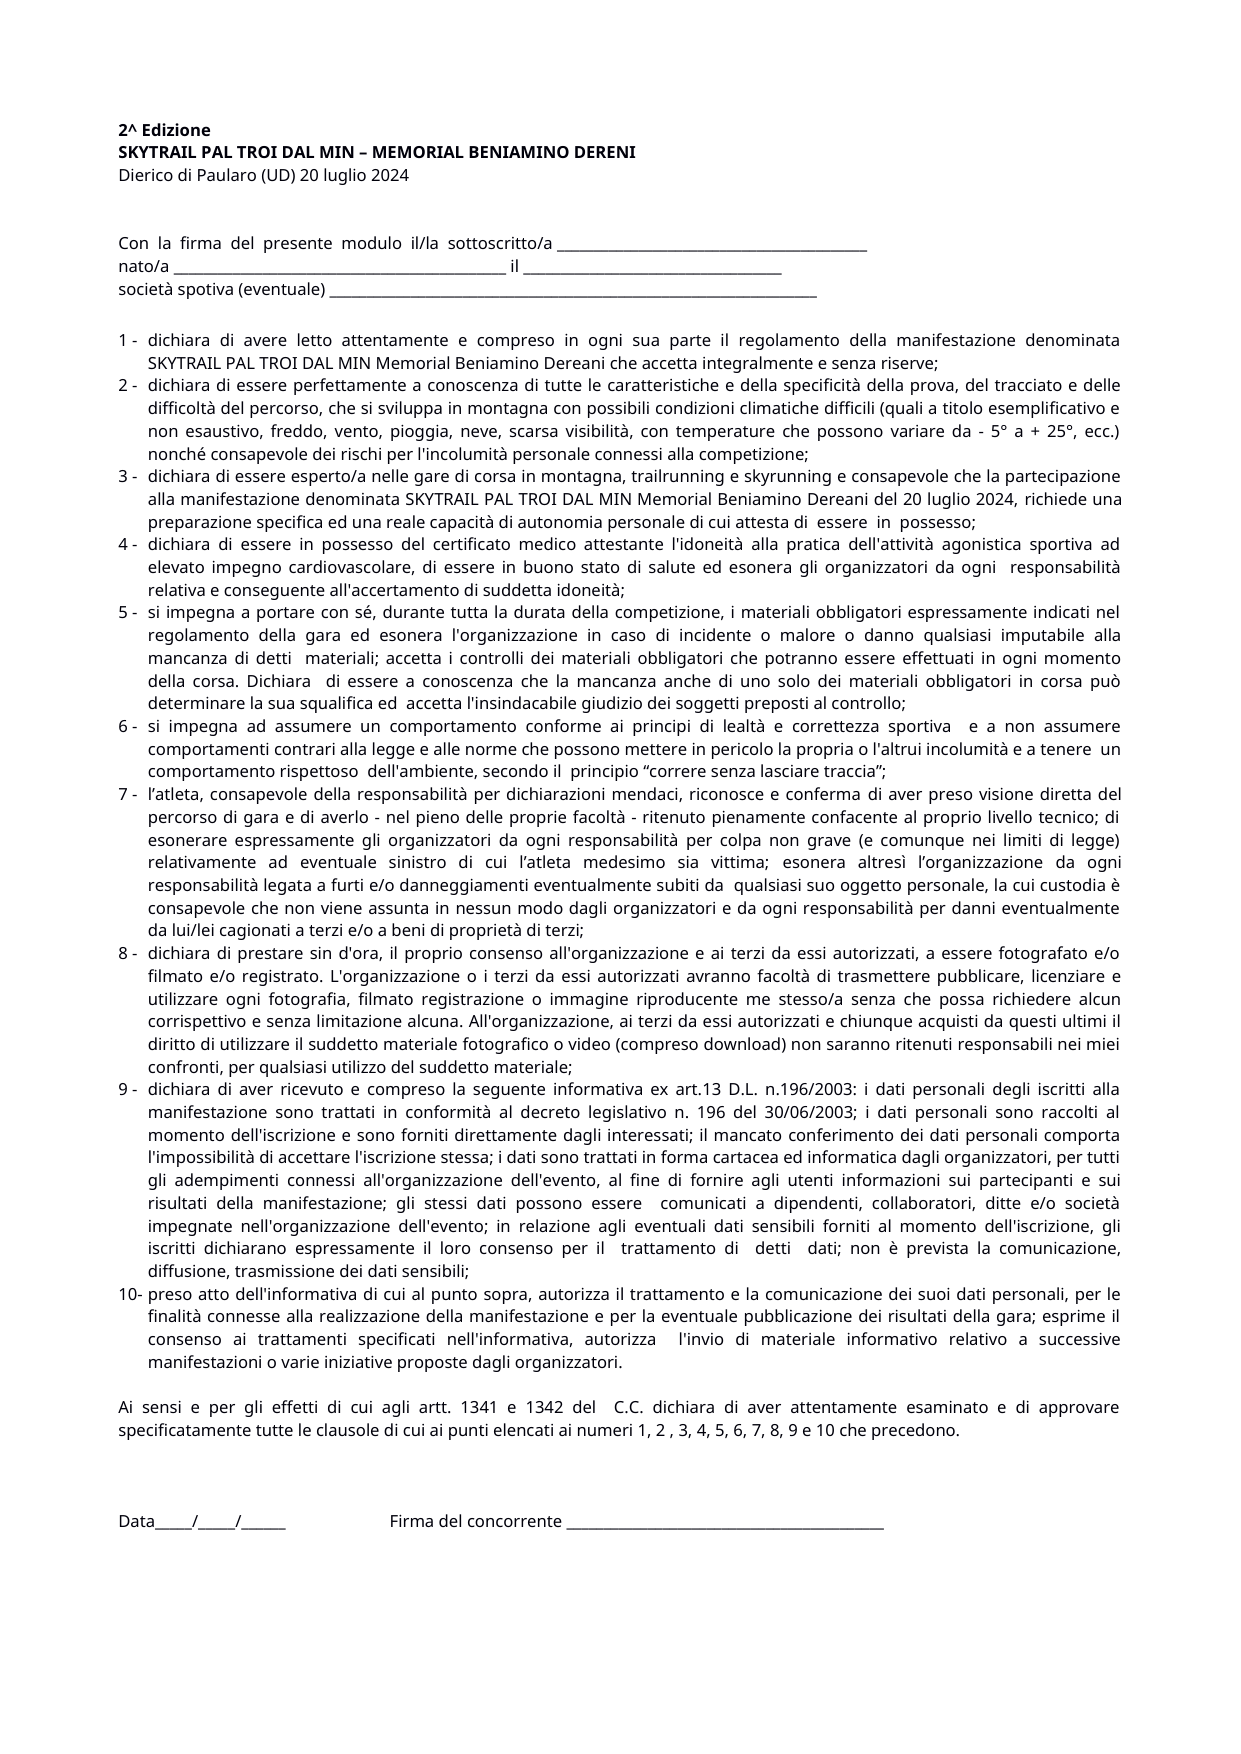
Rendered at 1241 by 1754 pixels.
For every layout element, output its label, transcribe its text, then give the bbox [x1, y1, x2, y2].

text 8 - dichiara di prestare sin d'ora, il proprio consenso all'organizzazione e ai terzi da essi autorizzati, a essere fotografato e/o filmato e/o registrato. L'organizzazione o i terzi da essi autorizzati avranno facoltà di trasmettere pubblicare, licenziare e utilizzare ogni fotografia, filmato registrazione o immagine riproducente me stesso/a senza che possa richiedere alcun corrispettivo e senza limitazione alcuna. All'organizzazione, ai terzi da essi autorizzati e chiunque acquisti da questi ultimi il diritto di utilizzare il suddetto materiale fotografico o video (compreso download) non saranno ritenuti responsabili nei miei confronti, per qualsiasi utilizzo del suddetto materiale; [118, 942, 1122, 1078]
text 7 - l’atleta, consapevole della responsabilità per dichiarazioni mendaci, riconosce e conferma di aver preso visione diretta del percorso di gara e di averlo - nel pieno delle proprie facoltà - ritenuto pienamente confacente al proprio livello tecnico; di esonerare espressamente gli organizzatori da ogni responsabilità per colpa non grave (e comunque nei limiti di legge) relativamente ad eventuale sinistro di cui l’atleta medesimo sia vittima; esonera altresì l’organizzazione da ogni responsabilità legata a furti e/o danneggiamenti eventualmente subiti da qualsiasi suo oggetto personale, la cui custodia è consapevole che non viene assunta in nessun modo dagli organizzatori e da ogni responsabilità per danni eventualmente da lui/lei cagionati a terzi e/o a beni di proprietà di terzi; [118, 783, 1122, 942]
text 1 - dichiara di avere letto attentamente e compreso in ogni sua parte il regolamento della manifestazione denominata SKYTRAIL PAL TROI DAL MIN Memorial Beniamino Dereani che accetta integralmente e senza riserve; [118, 328, 1122, 374]
text nato/a _____________________________________________ il ___________________________________ [118, 254, 1122, 277]
text 10- preso atto dell'informativa di cui al punto sopra, autorizza il trattamento e la comunicazione dei suoi dati personali, per le finalità connesse alla realizzazione della manifestazione e per la eventuale pubblicazione dei risultati della gara; esprime il consenso ai trattamenti specificati nell'informativa, autorizza l'invio di materiale informativo relativo a successive manifestazioni o varie iniziative proposte dagli organizzatori. [118, 1282, 1122, 1373]
text 9 - dichiara di aver ricevuto e compreso la seguente informativa ex art.13 D.L. n.196/2003: i dati personali degli iscritti alla manifestazione sono trattati in conformità al decreto legislativo n. 196 del 30/06/2003; i dati personali sono raccolti al momento dell'iscrizione e sono forniti direttamente dagli interessati; il mancato conferimento dei dati personali comporta l'impossibilità di accettare l'iscrizione stessa; i dati sono trattati in forma cartacea ed informatica dagli organizzatori, per tutti gli adempimenti connessi all'organizzazione dell'evento, al fine di fornire agli utenti informazioni sui partecipanti e sui risultati della manifestazione; gli stessi dati possono essere comunicati a dipendenti, collaboratori, ditte e/o società impegnate nell'organizzazione dell'evento; in relazione agli eventuali dati sensibili forniti al momento dell'iscrizione, gli iscritti dichiarano espressamente il loro consenso per il trattamento di detti dati; non è prevista la comunicazione, diffusione, trasmissione dei dati sensibili; [118, 1078, 1122, 1282]
text 2 - dichiara di essere perfettamente a conoscenza di tutte le caratteristiche e della specificità della prova, del tracciato e delle difficoltà del percorso, che si sviluppa in montagna con possibili condizioni climatiche difficili (quali a titolo esemplificativo e non esaustivo, freddo, vento, pioggia, neve, scarsa visibilità, con temperature che possono variare da - 5° a + 25°, ecc.) nonché consapevole dei rischi per l'incolumità personale connessi alla competizione; [118, 374, 1122, 465]
text Dierico di Paularo (UD) 20 luglio 2024 [118, 163, 1122, 186]
text 6 - si impegna ad assumere un comportamento conforme ai principi di lealtà e correttezza sportiva e a non assumere comportamenti contrari alla legge e alle norme che possono mettere in pericolo la propria o l'altrui incolumità e a tenere un comportamento rispettoso dell'ambiente, secondo il principio “correre senza lasciare traccia”; [118, 714, 1122, 783]
text Data_____/_____/______ Firma del concorrente ___________________________________________ [118, 1509, 1122, 1532]
text Con la firma del presente modulo il/la sottoscritto/a __________________________________________ [118, 232, 1122, 254]
text 4 - dichiara di essere in possesso del certificato medico attestante l'idoneità alla pratica dell'attività agonistica sportiva ad elevato impegno cardiovascolare, di essere in buono stato di salute ed esonera gli organizzatori da ogni responsabilità relativa e conseguente all'accertamento di suddetta idoneità; [118, 533, 1122, 601]
text società spotiva (eventuale) __________________________________________________________________ [118, 277, 1122, 300]
text 2^ Edizione [118, 118, 1122, 141]
text Ai sensi e per gli effetti di cui agli artt. 1341 e 1342 del C.C. dichiara di aver attentamente esaminato e di approvare specificatamente tutte le clausole di cui ai punti elencati ai numeri 1, 2 , 3, 4, 5, 6, 7, 8, 9 e 10 che precedono. [118, 1396, 1122, 1441]
text 3 - dichiara di essere esperto/a nelle gare di corsa in montagna, trailrunning e skyrunning e consapevole che la partecipazione alla manifestazione denominata SKYTRAIL PAL TROI DAL MIN Memorial Beniamino Dereani del 20 luglio 2024, richiede una preparazione specifica ed una reale capacità di autonomia personale di cui attesta di essere in possesso; [118, 465, 1122, 533]
text 5 - si impegna a portare con sé, durante tutta la durata della competizione, i materiali obbligatori espressamente indicati nel regolamento della gara ed esonera l'organizzazione in caso di incidente o malore o danno qualsiasi imputabile alla mancanza di detti materiali; accetta i controlli dei materiali obbligatori che potranno essere effettuati in ogni momento della corsa. Dichiara di essere a conoscenza che la mancanza anche di uno solo dei materiali obbligatori in corsa può determinare la sua squalifica ed accetta l'insindacabile giudizio dei soggetti preposti al controllo; [118, 601, 1122, 714]
text SKYTRAIL PAL TROI DAL MIN – MEMORIAL BENIAMINO DERENI [118, 141, 1122, 163]
